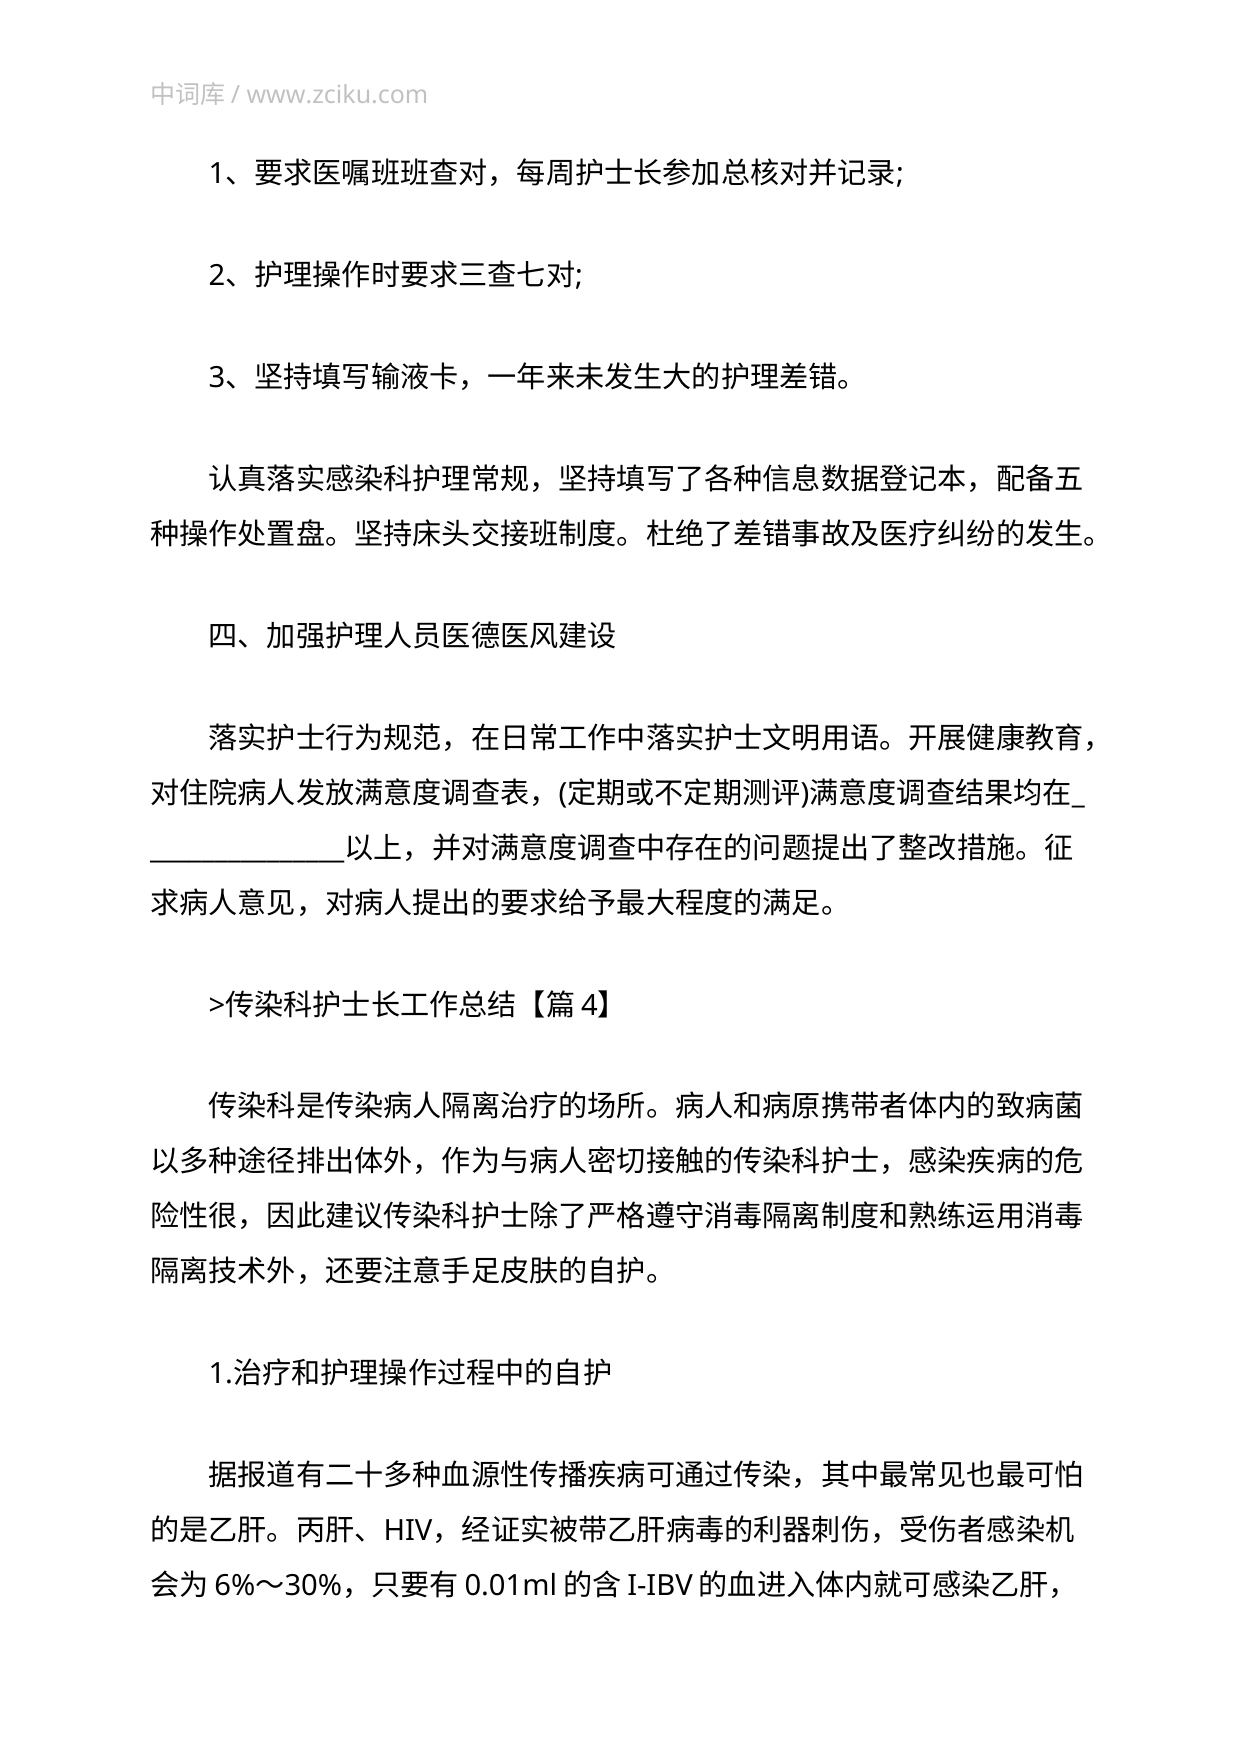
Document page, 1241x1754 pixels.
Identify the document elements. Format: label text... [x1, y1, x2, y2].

text 2、护理操作时要求三查七对; [150, 252, 1090, 294]
text 四、加强护理人员医德医风建设 [150, 613, 1090, 655]
text 1、要求医嘱班班查对，每周护士长参加总核对并记录; [150, 150, 1090, 192]
text 认真落实感染科护理常规，坚持填写了各种信息数据登记本，配备五种操作处置盘。坚持床头交接班制度。杜绝了差错事故及医疗纠纷的发生。 [150, 456, 1090, 553]
text 落实护士行为规范，在日常工作中落实护士文明用语。开展健康教育，对住院病人发放满意度调查表，(定期或不定期测评)满意度调查结果均在________________以上，并对满意度调查中存在的问题提出了整改措施。征求病人意见，对病人提出的要求给予最大程度的满足。 [150, 714, 1090, 922]
text 1.治疗和护理操作过程中的自护 [150, 1349, 1090, 1392]
text 3、坚持填写输液卡，一年来未发生大的护理差错。 [150, 354, 1090, 396]
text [150, 1451, 1090, 1604]
text >传染科护士长工作总结【篇4】 [150, 981, 1090, 1023]
text 传染科是传染病人隔离治疗的场所。病人和病原携带者体内的致病菌以多种途径排出体外，作为与病人密切接触的传染科护士，感染疾病的危险性很，因此建议传染科护士除了严格遵守消毒隔离制度和熟练运用消毒隔离技术外，还要注意手足皮肤的自护。 [150, 1083, 1090, 1290]
